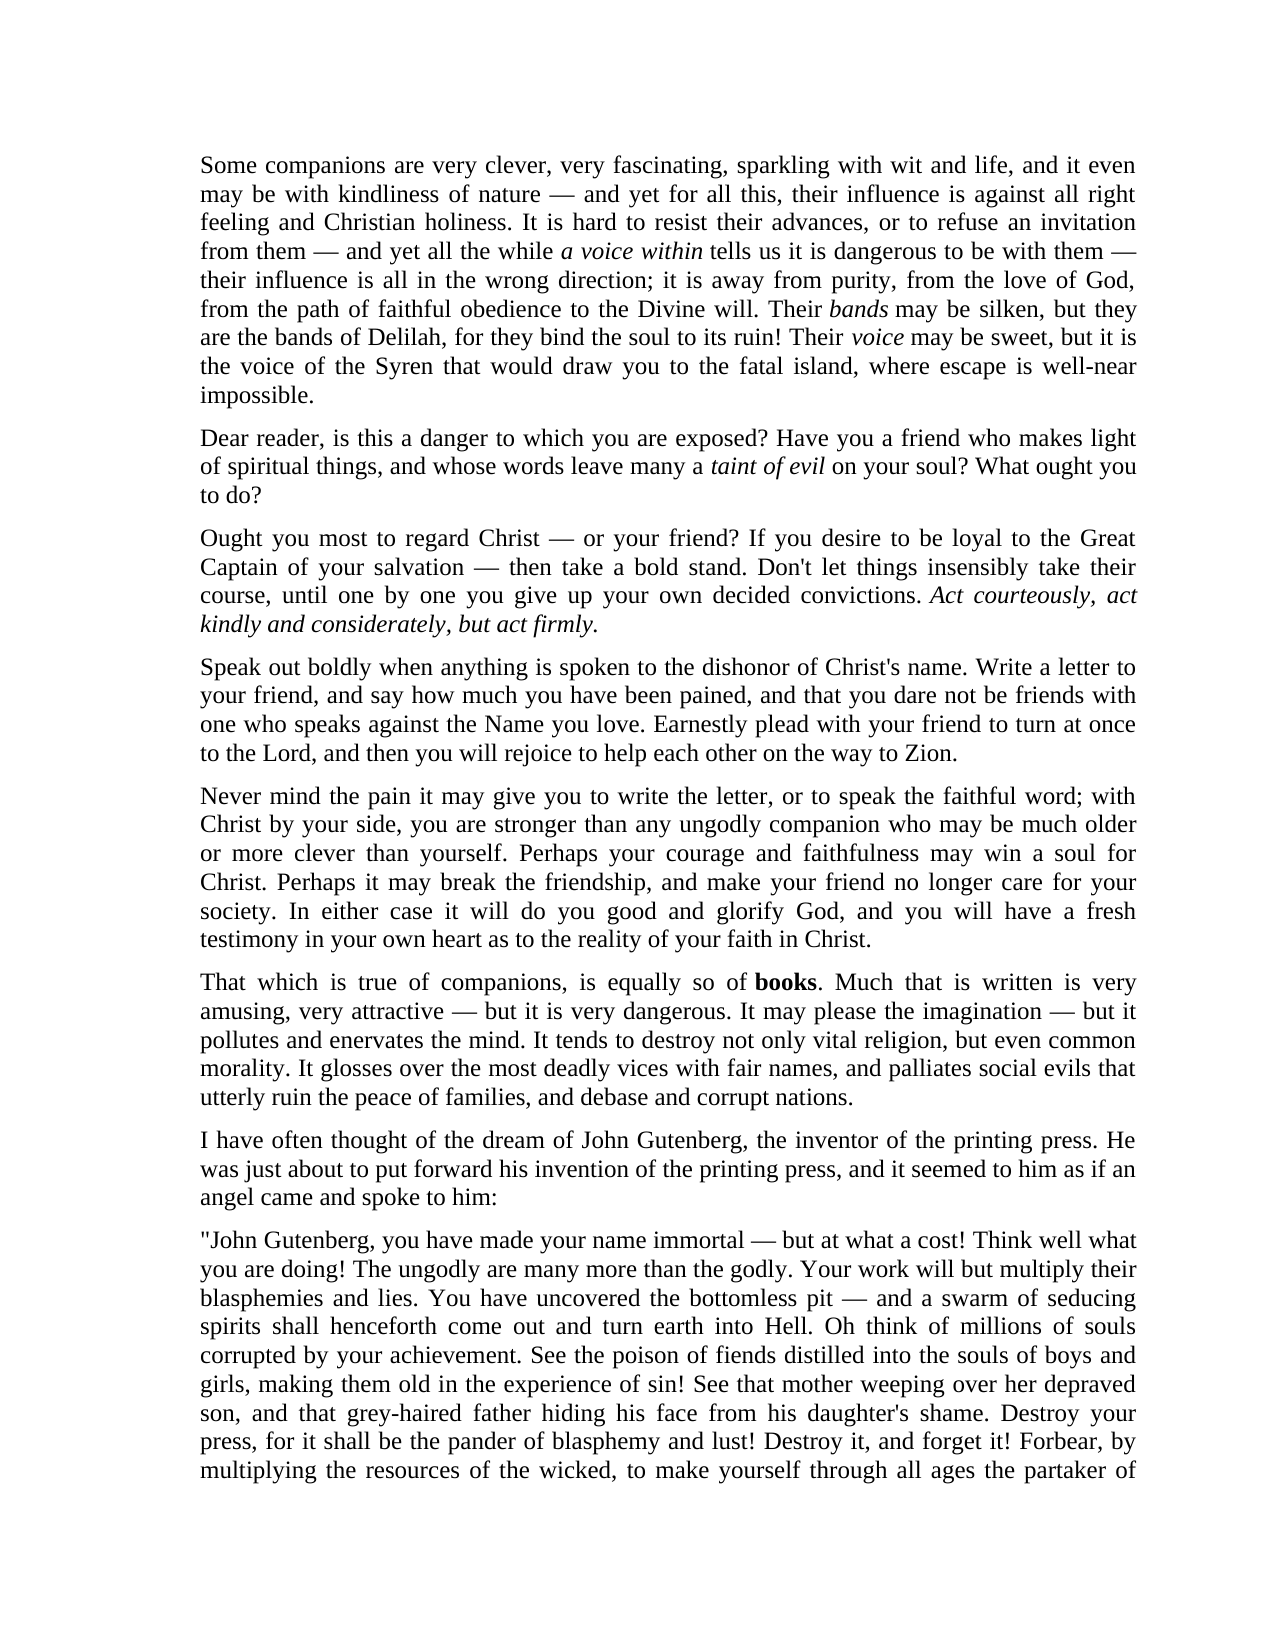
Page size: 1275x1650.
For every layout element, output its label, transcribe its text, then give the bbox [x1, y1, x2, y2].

text Never mind the pain it may give you to write the letter, or to speak the faithful word; with Christ by your side, you are stronger than any ungodly companion who may be much older or more clever than yourself. Perhaps your courage and faithfulness may win a soul for Christ. Perhaps it may break the friendship, and make your friend no longer care for your society. In either case it will do you good and glorify God, and you will have a fresh testimony in your own heart as to the reality of your faith in Christ. [200, 781, 1137, 953]
text I have often thought of the dream of John Gutenberg, the inventor of the printing press. He was just about to put forward his invention of the printing press, and it seemed to him as if an angel came and spoke to him: [200, 1125, 1137, 1211]
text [200, 1225, 1137, 1484]
text Ought you most to regard Christ — or your friend? If you desire to be loyal to the Great Captain of your salvation — then take a bold stand. Don't let things insensibly take their course, until one by one you give up your own decided convictions. Act courteously, act kindly and considerately, but act firmly. [200, 523, 1137, 638]
text That which is true of companions, is equally so of books. Much that is written is very amusing, very attractive — but it is very dangerous. It may please the imagination — but it pollutes and enervates the mind. It tends to destroy not only vital religion, but even common morality. It glosses over the most deadly vices with fair names, and palliates social evils that utterly ruin the peace of families, and debase and corrupt nations. [200, 967, 1137, 1111]
text Dear reader, is this a danger to which you are exposed? Have you a friend who makes light of spiritual things, and whose words leave many a taint of evil on your soul? What ought you to do? [200, 423, 1137, 509]
text Speak out boldly when anything is spoken to the dishonor of Christ's name. Write a letter to your friend, and say how much you have been pained, and that you dare not be friends with one who speaks against the Name you love. Earnestly plead with your friend to turn at once to the Lord, and then you will rejoice to help each other on the way to Zion. [200, 652, 1137, 767]
text Some companions are very clever, very fascinating, sparkling with wit and life, and it even may be with kindliness of nature — and yet for all this, their influence is against all right feeling and Christian holiness. It is hard to resist their advances, or to refuse an invitation from them — and yet all the while a voice within tells us it is dangerous to be with them — their influence is all in the wrong direction; it is away from purity, from the love of God, from the path of faithful obedience to the Divine will. Their bands may be silken, but they are the bands of Delilah, for they bind the soul to its ruin! Their voice may be sweet, but it is the voice of the Syren that would draw you to the fatal island, where escape is well-near impossible. [200, 150, 1137, 409]
